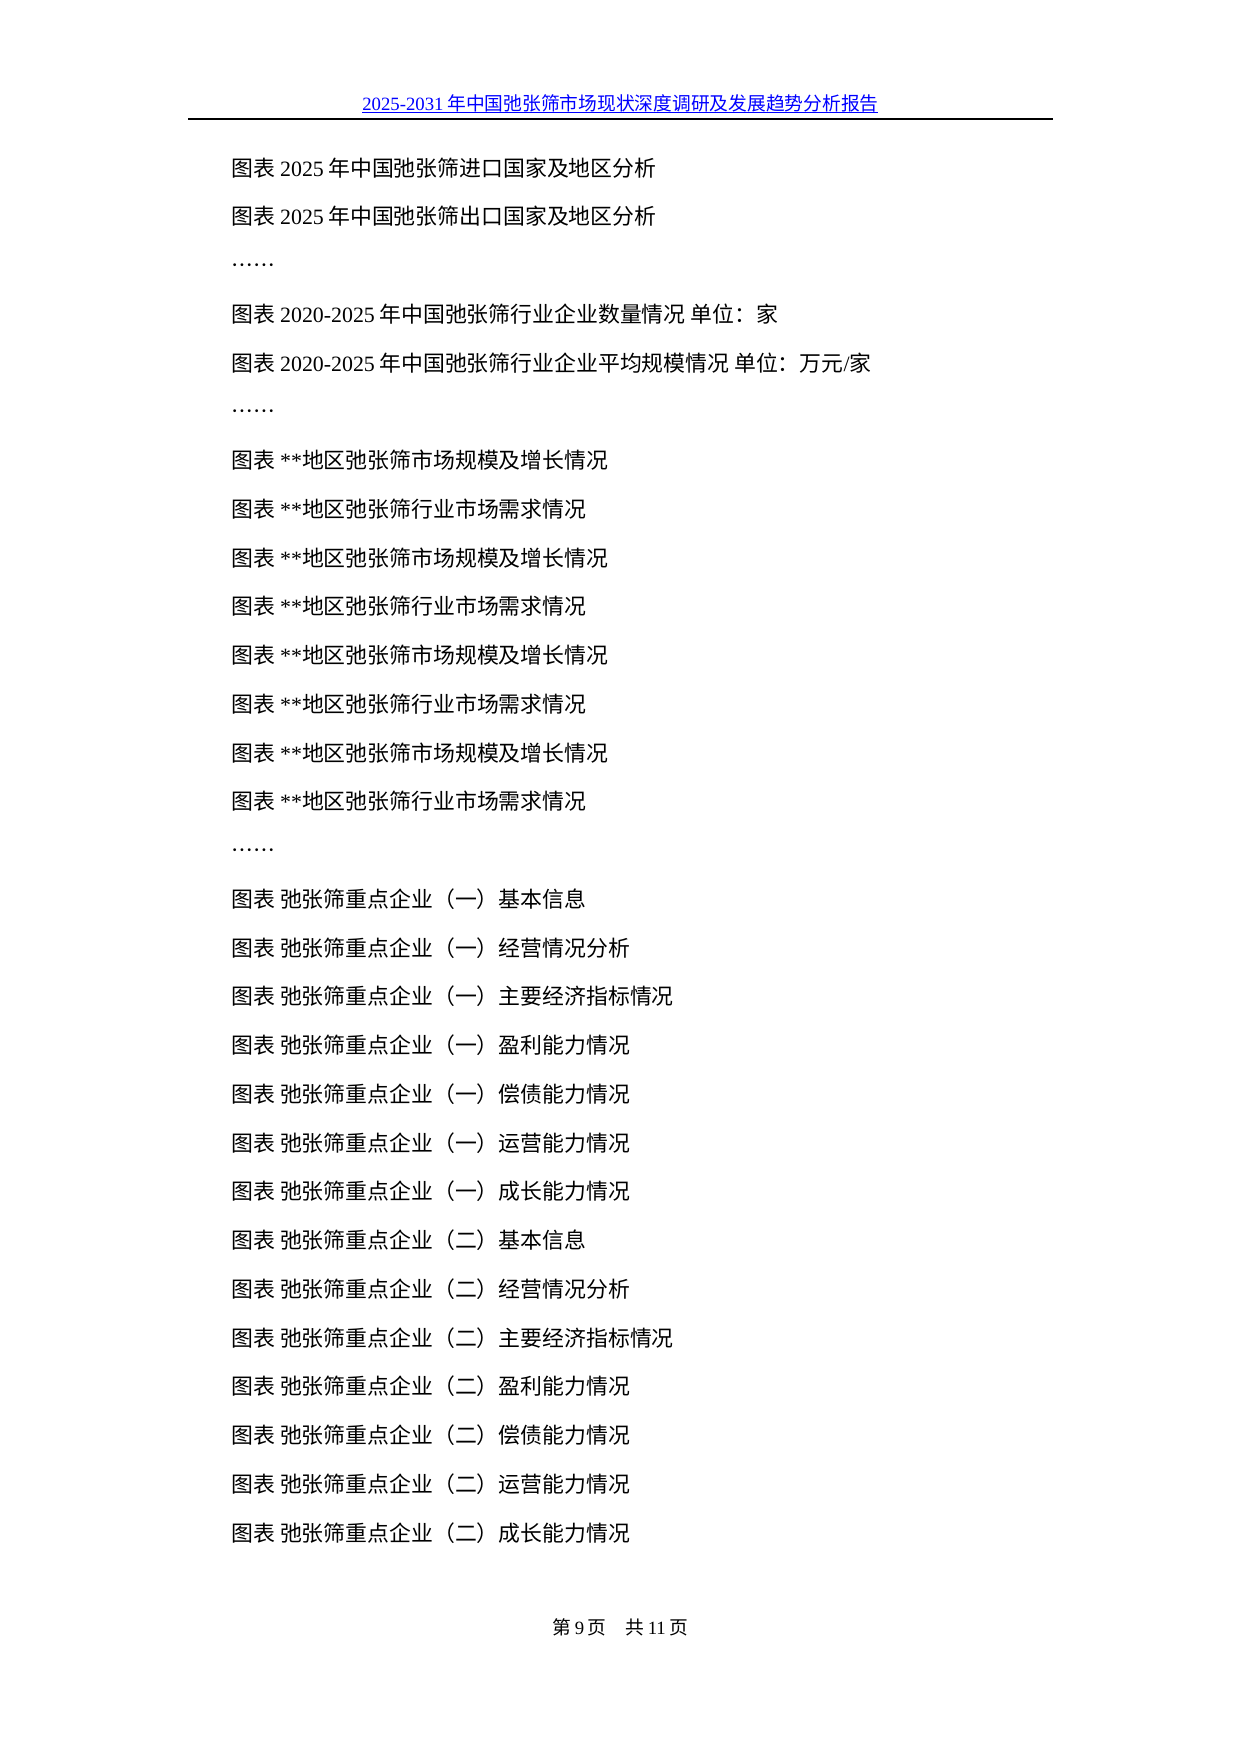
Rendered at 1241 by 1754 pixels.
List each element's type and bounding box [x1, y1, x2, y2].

text [187, 150, 1053, 1548]
